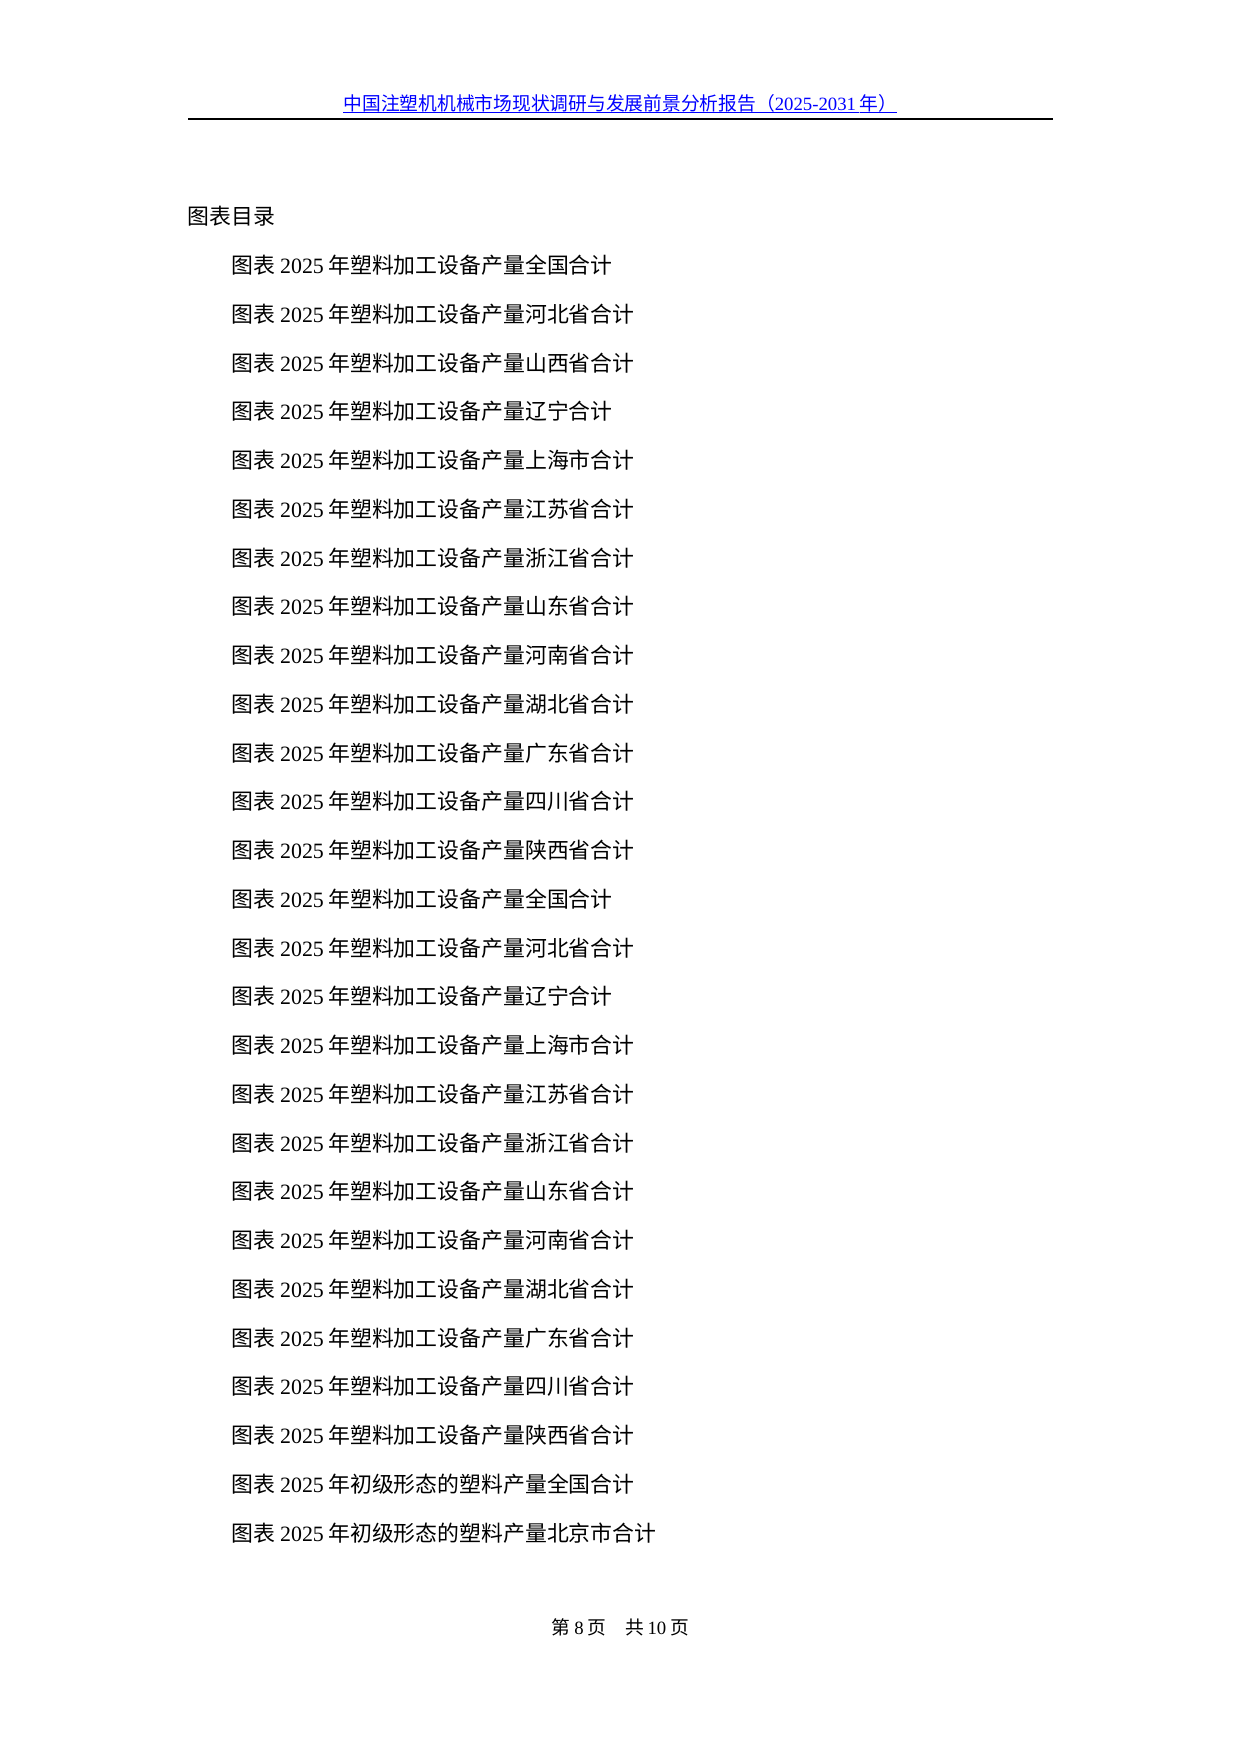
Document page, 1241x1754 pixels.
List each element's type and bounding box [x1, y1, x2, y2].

text [187, 150, 1053, 1548]
